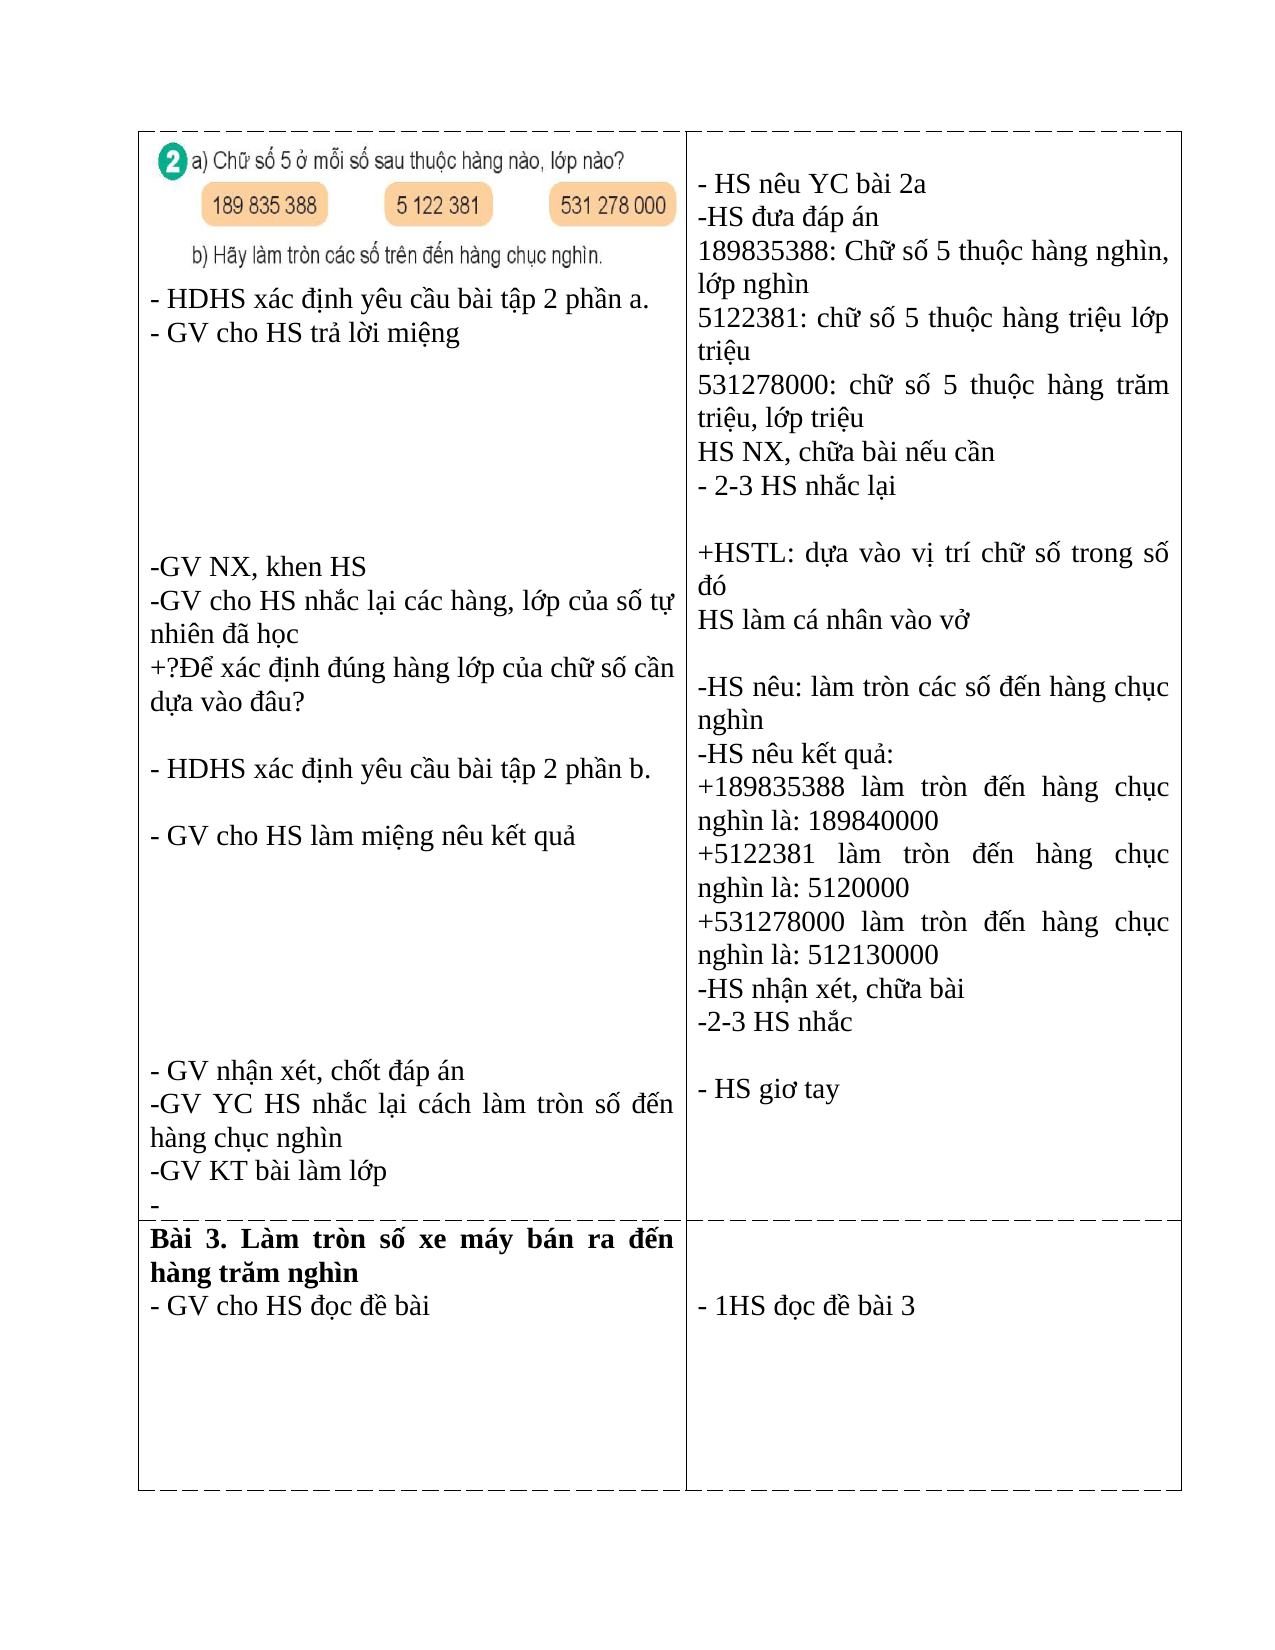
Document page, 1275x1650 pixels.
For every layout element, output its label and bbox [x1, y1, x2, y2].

picture [149, 132, 686, 282]
table_cell [139, 1220, 686, 1490]
table_cell [687, 1220, 1181, 1490]
table_cell [687, 131, 1181, 1220]
table_cell [139, 132, 686, 1220]
